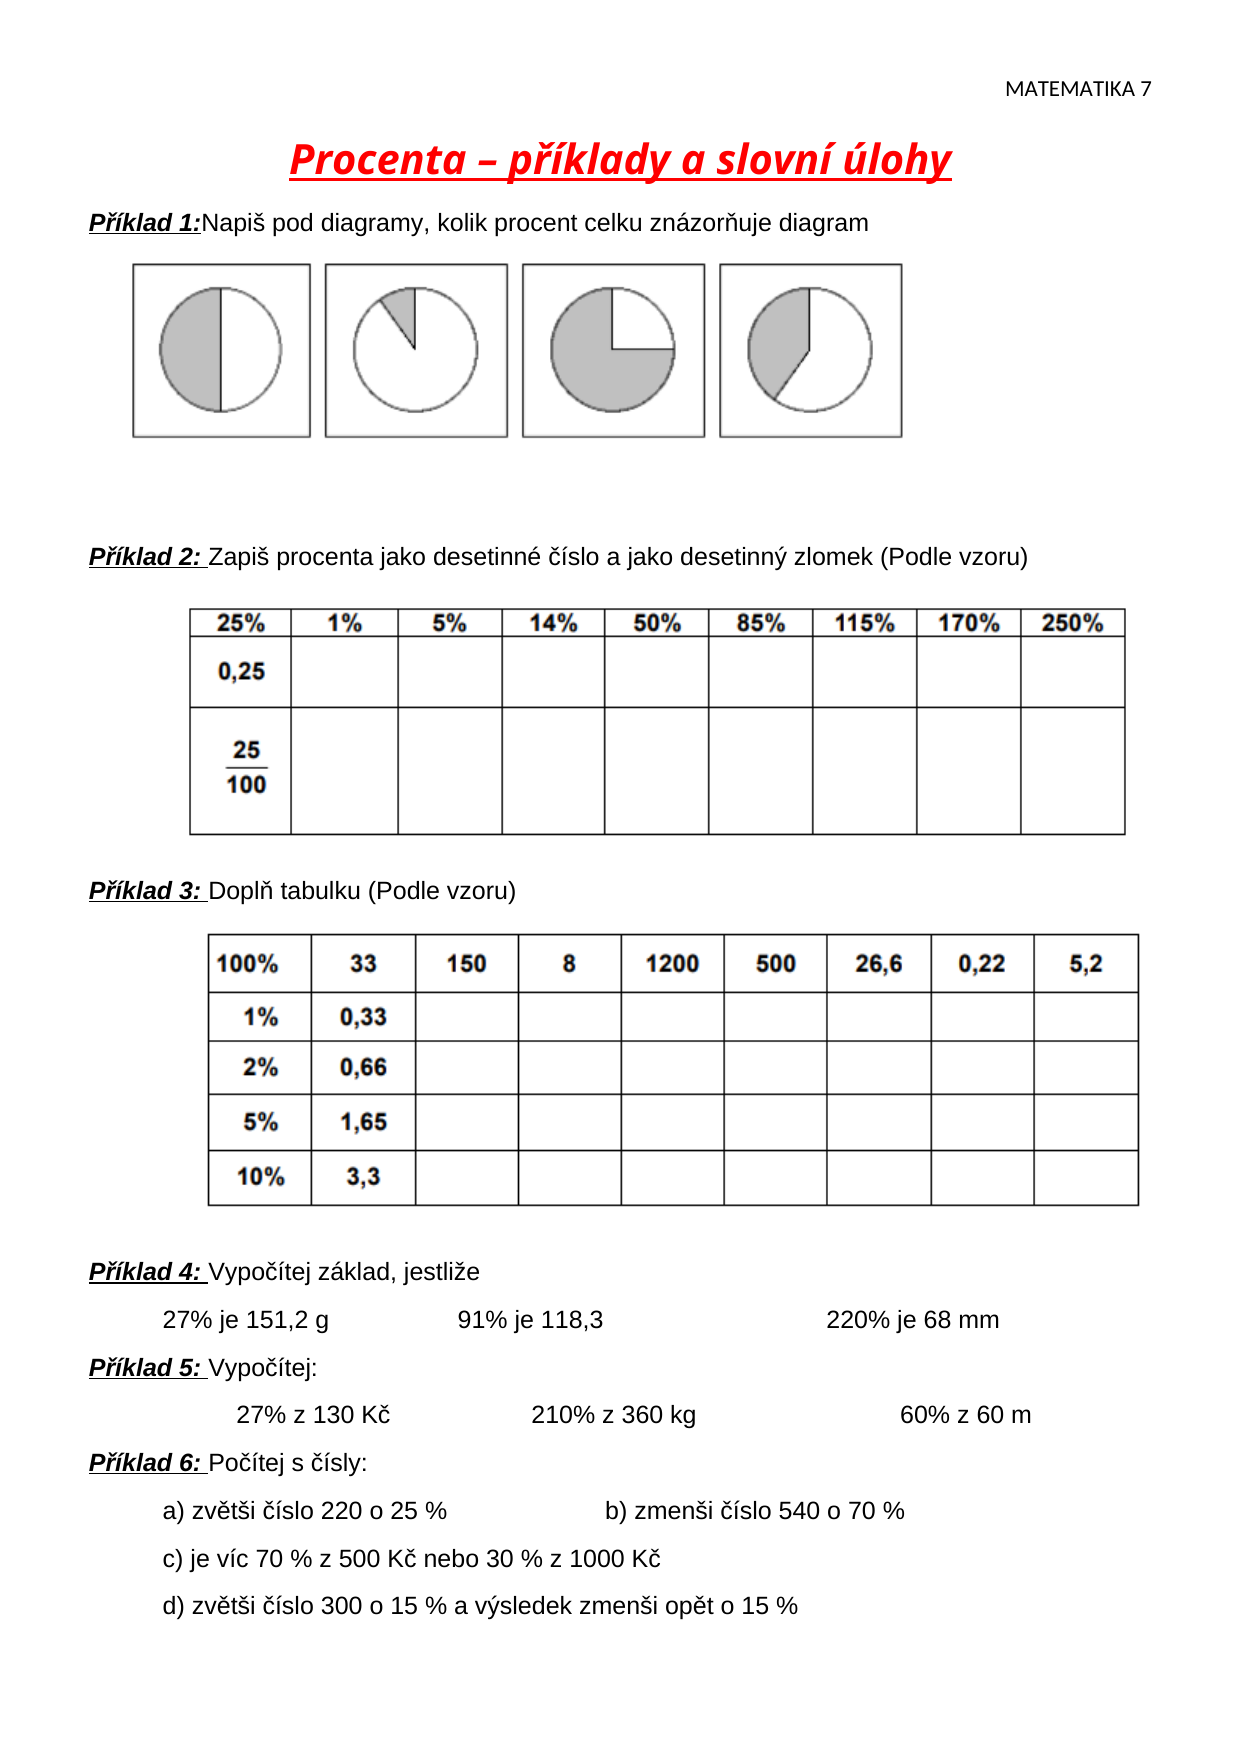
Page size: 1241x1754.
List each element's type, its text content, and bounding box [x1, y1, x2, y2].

text 27% je 151,2 g 91% je 118,3 220% je 68 mm [89, 1305, 1152, 1334]
text Příklad 2: Zapiš procenta jako desetinné číslo a jako desetinný zlomek (Podle vzoru) [89, 542, 1152, 571]
picture [186, 598, 1132, 843]
text a) zvětši číslo 220 o 25 % b) zmenši číslo 540 o 70 % [89, 1496, 1152, 1525]
text d) zvětši číslo 300 o 15 % a výsledek zmenši opět o 15 % [89, 1591, 1152, 1620]
text Příklad 1:Napiš pod diagramy, kolik procent celku znázorňuje diagram [89, 208, 1152, 237]
text Příklad 4: Vypočítej základ, jestliže [89, 1257, 1152, 1286]
picture [128, 256, 908, 446]
text c) je víc 70 % z 500 Kč nebo 30 % z 1000 Kč [89, 1544, 1152, 1572]
text Procenta – příklady a slovní úlohy [89, 130, 1152, 187]
text 27% z 130 Kč 210% z 360 kg 60% z 60 m [162, 1401, 1152, 1429]
text Příklad 5: Vypočítej: [89, 1353, 1152, 1382]
text Příklad 3: Doplň tabulku (Podle vzoru) [89, 876, 1152, 904]
picture [202, 928, 1147, 1220]
text Příklad 6: Počítej s čísly: [89, 1448, 1152, 1477]
